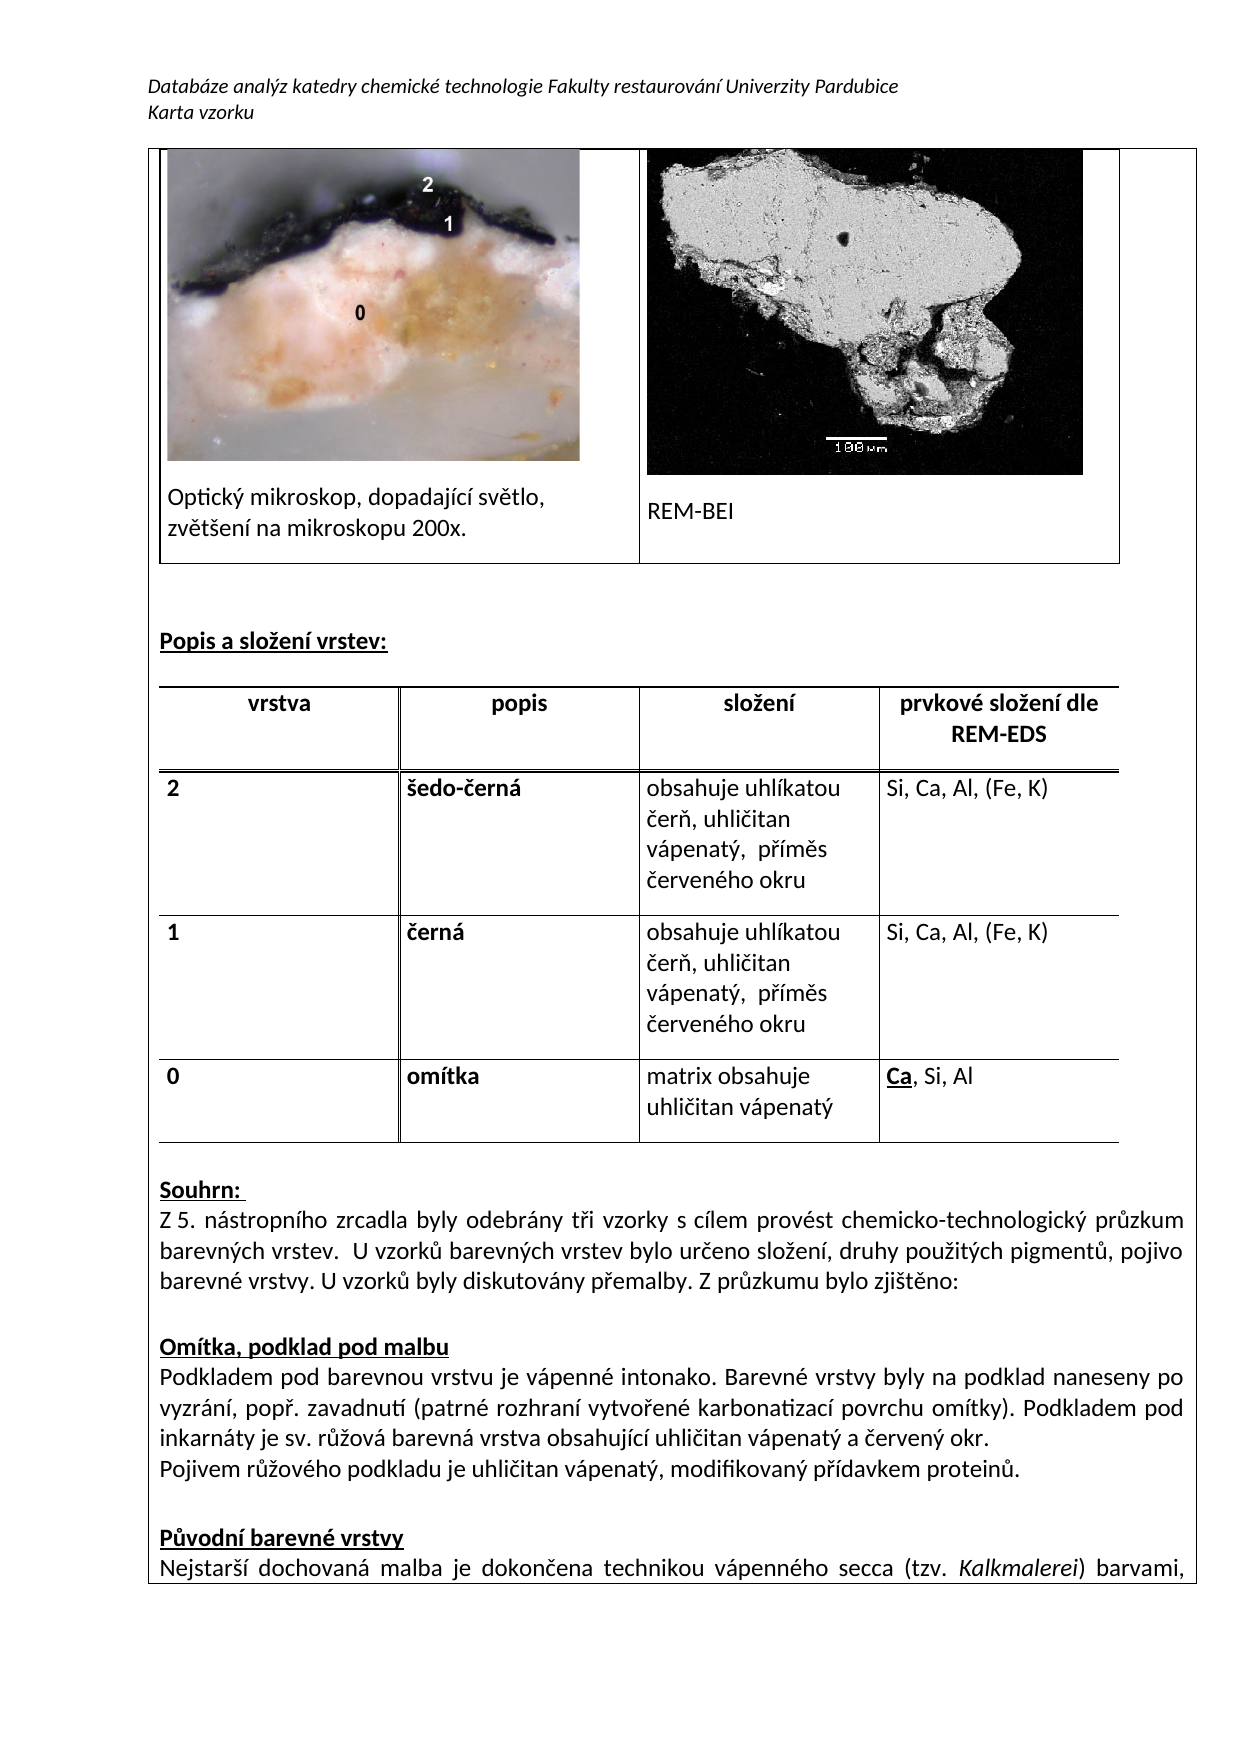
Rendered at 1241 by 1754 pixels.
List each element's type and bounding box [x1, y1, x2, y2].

table_cell [149, 149, 1196, 1583]
picture [167, 149, 580, 461]
picture [647, 149, 1083, 475]
